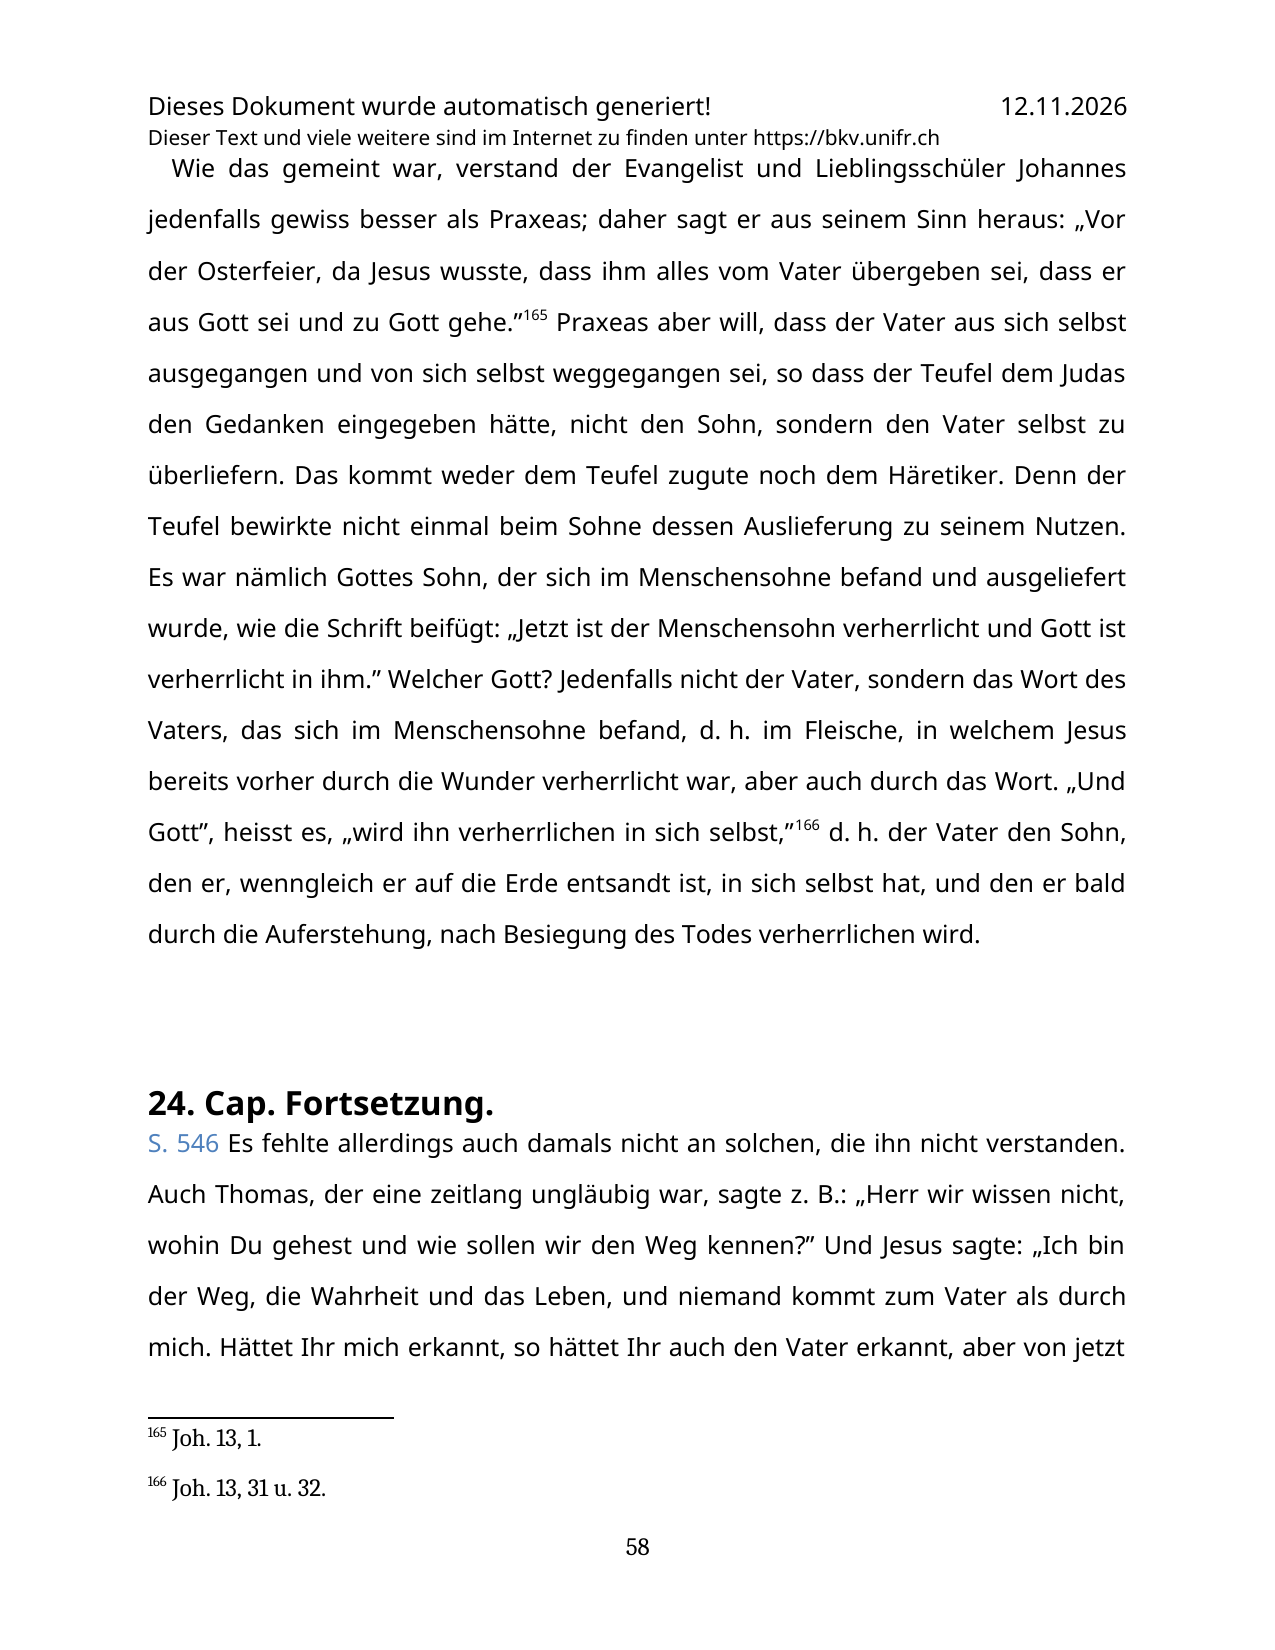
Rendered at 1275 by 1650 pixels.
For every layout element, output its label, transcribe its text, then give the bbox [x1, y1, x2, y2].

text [148, 1126, 1127, 1364]
text Wie das gemeint war, verstand der Evangelist und Lieblingsschüler Johannes jedenfalls gewiss besser als Praxeas; daher sagt er aus seinem Sinn heraus: „Vor der Osterfeier, da Jesus wusste, dass ihm alles vom Vater übergeben sei, dass er aus Gott sei und zu Gott gehe.” Praxeas aber will, dass der Vater aus sich selbst ausgegangen und von sich selbst weggegangen sei, so dass der Teufel dem Judas den Gedanken eingegeben hätte, nicht den Sohn, sondern den Vater selbst zu überliefern. Das kommt weder dem Teufel zugute noch dem Häretiker. Denn der Teufel bewirkte nicht einmal beim Sohne dessen Auslieferung zu seinem Nutzen. Es war nämlich Gottes Sohn, der sich im Menschensohne befand und ausgeliefert wurde, wie die Schrift beifügt: „Jetzt ist der Menschensohn verherrlicht und Gott ist verherrlicht in ihm.” Welcher Gott? Jedenfalls nicht der Vater, sondern das Wort des Vaters, das sich im Menschensohne befand, d. h. im Fleische, in welchem Jesus bereits vorher durch die Wunder verherrlicht war, aber auch durch das Wort. „Und Gott”, heisst es, „wird ihn verherrlichen in sich selbst,” d. h. der Vater den Sohn, den er, wenngleich er auf die Erde entsandt ist, in sich selbst hat, und den er bald durch die Auferstehung, nach Besiegung des Todes verherrlichen wird. [148, 151, 1127, 951]
subtitle 24. Cap. Fortsetzung. [148, 1080, 1127, 1126]
